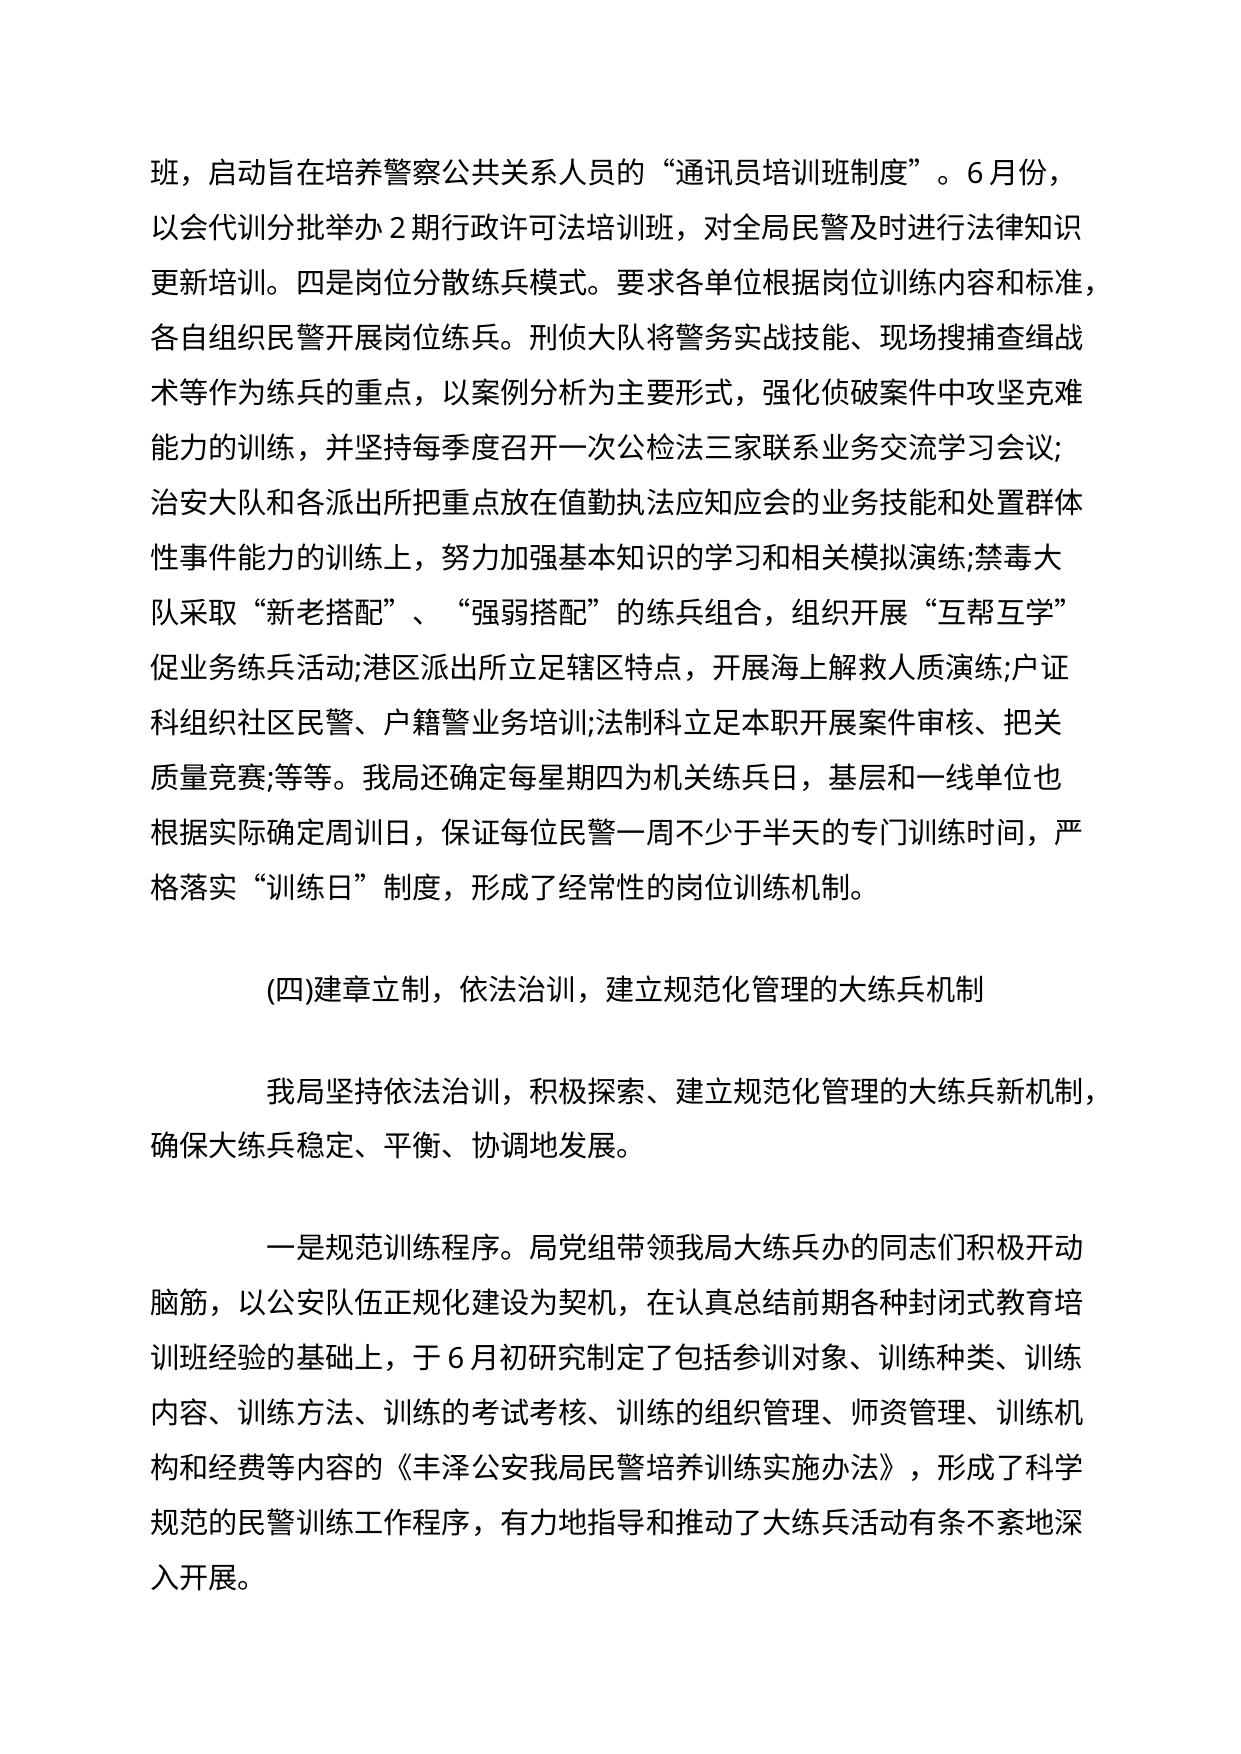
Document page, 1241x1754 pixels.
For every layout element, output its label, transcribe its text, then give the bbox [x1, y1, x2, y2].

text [150, 150, 1090, 907]
text 我局坚持依法治训，积极探索、建立规范化管理的大练兵新机制，确保大练兵稳定、平衡、协调地发展。 [150, 1068, 1090, 1165]
text (四)建章立制，依法治训，建立规范化管理的大练兵机制 [150, 966, 1090, 1008]
text 一是规范训练程序。局党组带领我局大练兵办的同志们积极开动脑筋，以公安队伍正规化建设为契机，在认真总结前期各种封闭式教育培训班经验的基础上，于6月初研究制定了包括参训对象、训练种类、训练内容、训练方法、训练的考试考核、训练的组织管理、师资管理、训练机构和经费等内容的《丰泽公安我局民警培养训练实施办法》，形成了科学规范的民警训练工作程序，有力地指导和推动了大练兵活动有条不紊地深入开展。 [150, 1225, 1090, 1597]
